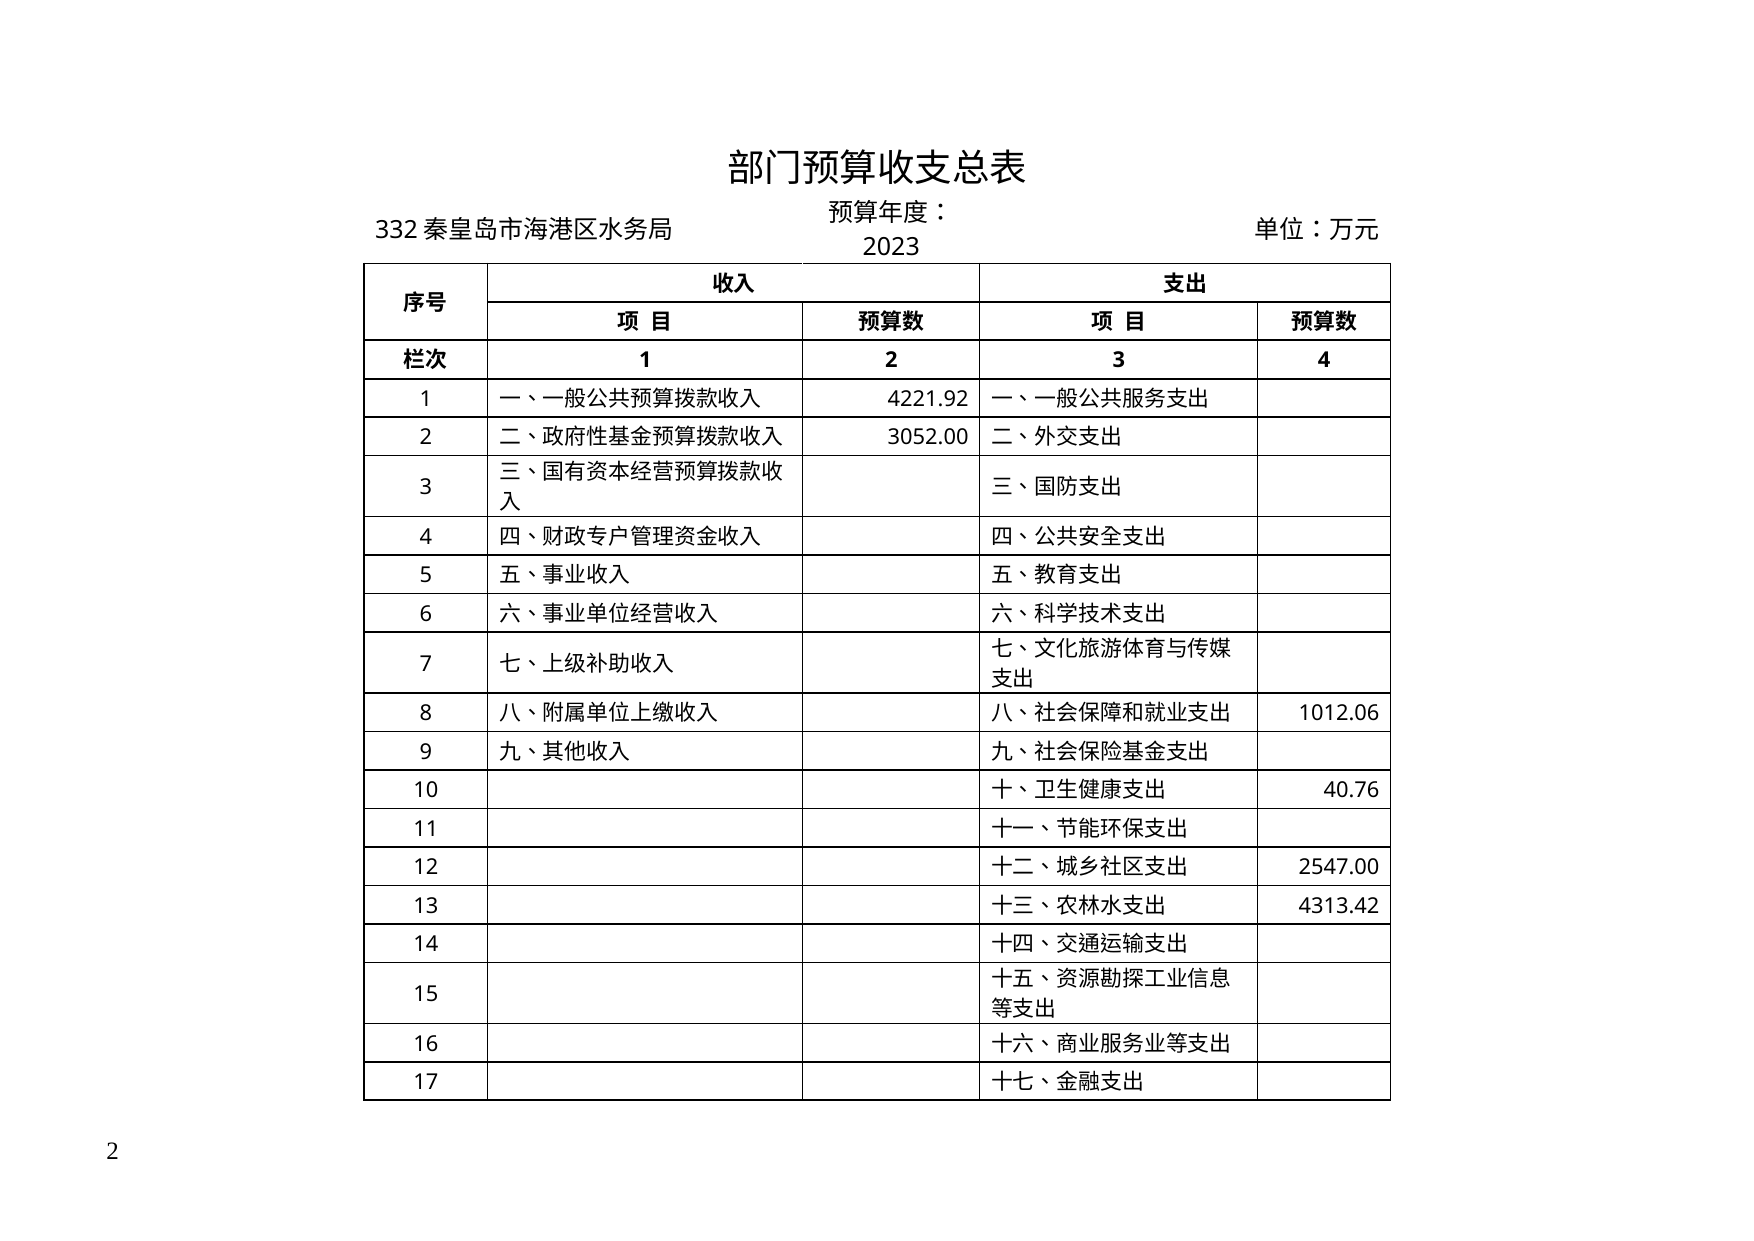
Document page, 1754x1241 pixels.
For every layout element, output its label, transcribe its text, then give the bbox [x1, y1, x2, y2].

table_cell 十五、资源勘探工业信息等支出 [980, 963, 1257, 1022]
table_cell 2 [365, 418, 487, 455]
table_cell [1258, 963, 1390, 1022]
table_cell [803, 886, 979, 923]
table_cell [803, 633, 979, 692]
table_cell 六、科学技术支出 [980, 594, 1257, 631]
table_cell 四、财政专户管理资金收入 [488, 517, 802, 554]
table_cell 8 [365, 694, 487, 731]
table_cell 十三、农林水支出 [980, 886, 1257, 923]
table_cell [488, 1024, 802, 1061]
table_cell 九、社会保险基金支出 [980, 732, 1257, 769]
table_cell 4 [365, 517, 487, 554]
table_cell [803, 694, 979, 731]
table_cell 序号 [365, 264, 487, 339]
table_cell 九、其他收入 [488, 732, 802, 769]
table_cell [803, 925, 979, 961]
table_cell 4313.42 [1258, 886, 1390, 923]
table_cell 十、卫生健康支出 [980, 771, 1257, 808]
table_cell 五、事业收入 [488, 556, 802, 593]
table_cell 八、社会保障和就业支出 [980, 694, 1257, 731]
table_cell 5 [365, 556, 487, 593]
table_header 单位：万元 [980, 195, 1390, 262]
table_cell 一、一般公共服务支出 [980, 380, 1257, 416]
table_cell 3 [980, 341, 1257, 378]
text 部门预算收支总表 [106, 142, 1648, 193]
table_cell [488, 925, 802, 961]
table_cell 7 [365, 633, 487, 692]
table_cell 1 [365, 380, 487, 416]
table_cell 1012.06 [1258, 694, 1390, 731]
table_cell [803, 771, 979, 808]
table_cell [803, 809, 979, 846]
table_cell 十六、商业服务业等支出 [980, 1024, 1257, 1061]
table_cell [803, 1024, 979, 1061]
table_cell [1258, 456, 1390, 516]
table_cell [803, 963, 979, 1022]
table_cell 栏次 [365, 341, 487, 378]
table_cell 4221.92 [803, 380, 979, 416]
table_cell 项 目 [980, 303, 1257, 339]
table_cell 三、国防支出 [980, 456, 1257, 516]
table_cell 17 [365, 1063, 487, 1099]
table_cell [488, 809, 802, 846]
table_cell 一、一般公共预算拨款收入 [488, 380, 802, 416]
table_cell [803, 732, 979, 769]
table_cell 十七、金融支出 [980, 1063, 1257, 1099]
table_cell [488, 963, 802, 1022]
table_cell 4 [1258, 341, 1390, 378]
table_cell 1 [488, 341, 802, 378]
table_cell 八、附属单位上缴收入 [488, 694, 802, 731]
table_cell 预算数 [803, 303, 979, 339]
table_cell 2547.00 [1258, 848, 1390, 884]
table_cell 40.76 [1258, 771, 1390, 808]
table_cell 二、外交支出 [980, 418, 1257, 455]
table_cell [488, 848, 802, 884]
table_cell 9 [365, 732, 487, 769]
table_cell 13 [365, 886, 487, 923]
table_cell 七、文化旅游体育与传媒支出 [980, 633, 1257, 692]
table_cell [1258, 418, 1390, 455]
table_cell [803, 594, 979, 631]
table_cell 12 [365, 848, 487, 884]
table_cell 收入 [488, 264, 979, 301]
table_cell 十二、城乡社区支出 [980, 848, 1257, 884]
table_header 预算年度：2023 [803, 195, 979, 262]
table_cell [1258, 925, 1390, 961]
table_cell [1258, 517, 1390, 554]
table_cell 五、教育支出 [980, 556, 1257, 593]
table_cell [1258, 556, 1390, 593]
table_cell [1258, 732, 1390, 769]
table_cell [1258, 809, 1390, 846]
table_cell [488, 886, 802, 923]
table_cell 六、事业单位经营收入 [488, 594, 802, 631]
table_cell [803, 517, 979, 554]
table_cell 15 [365, 963, 487, 1022]
table_cell [1258, 633, 1390, 692]
table_cell [1258, 594, 1390, 631]
table_cell 6 [365, 594, 487, 631]
table_cell 二、政府性基金预算拨款收入 [488, 418, 802, 455]
table_cell 项 目 [488, 303, 802, 339]
table_header 332秦皇岛市海港区水务局 [365, 195, 802, 262]
table_cell [803, 456, 979, 516]
table_cell [1258, 1063, 1390, 1099]
table_cell 十四、交通运输支出 [980, 925, 1257, 961]
table_cell [488, 1063, 802, 1099]
table_cell 四、公共安全支出 [980, 517, 1257, 554]
table_cell 16 [365, 1024, 487, 1061]
table_cell 支出 [980, 264, 1390, 301]
table_cell 11 [365, 809, 487, 846]
table_cell [488, 771, 802, 808]
table_cell 预算数 [1258, 303, 1390, 339]
table_cell 10 [365, 771, 487, 808]
table_cell [803, 848, 979, 884]
table_cell 3 [365, 456, 487, 516]
table_cell 3052.00 [803, 418, 979, 455]
table_cell [803, 1063, 979, 1099]
table_cell 2 [803, 341, 979, 378]
table_cell [803, 556, 979, 593]
table_cell 14 [365, 925, 487, 961]
table_cell [1258, 1024, 1390, 1061]
table_cell 十一、节能环保支出 [980, 809, 1257, 846]
table_cell [1258, 380, 1390, 416]
table_cell 三、国有资本经营预算拨款收入 [488, 456, 802, 516]
table_cell 七、上级补助收入 [488, 633, 802, 692]
